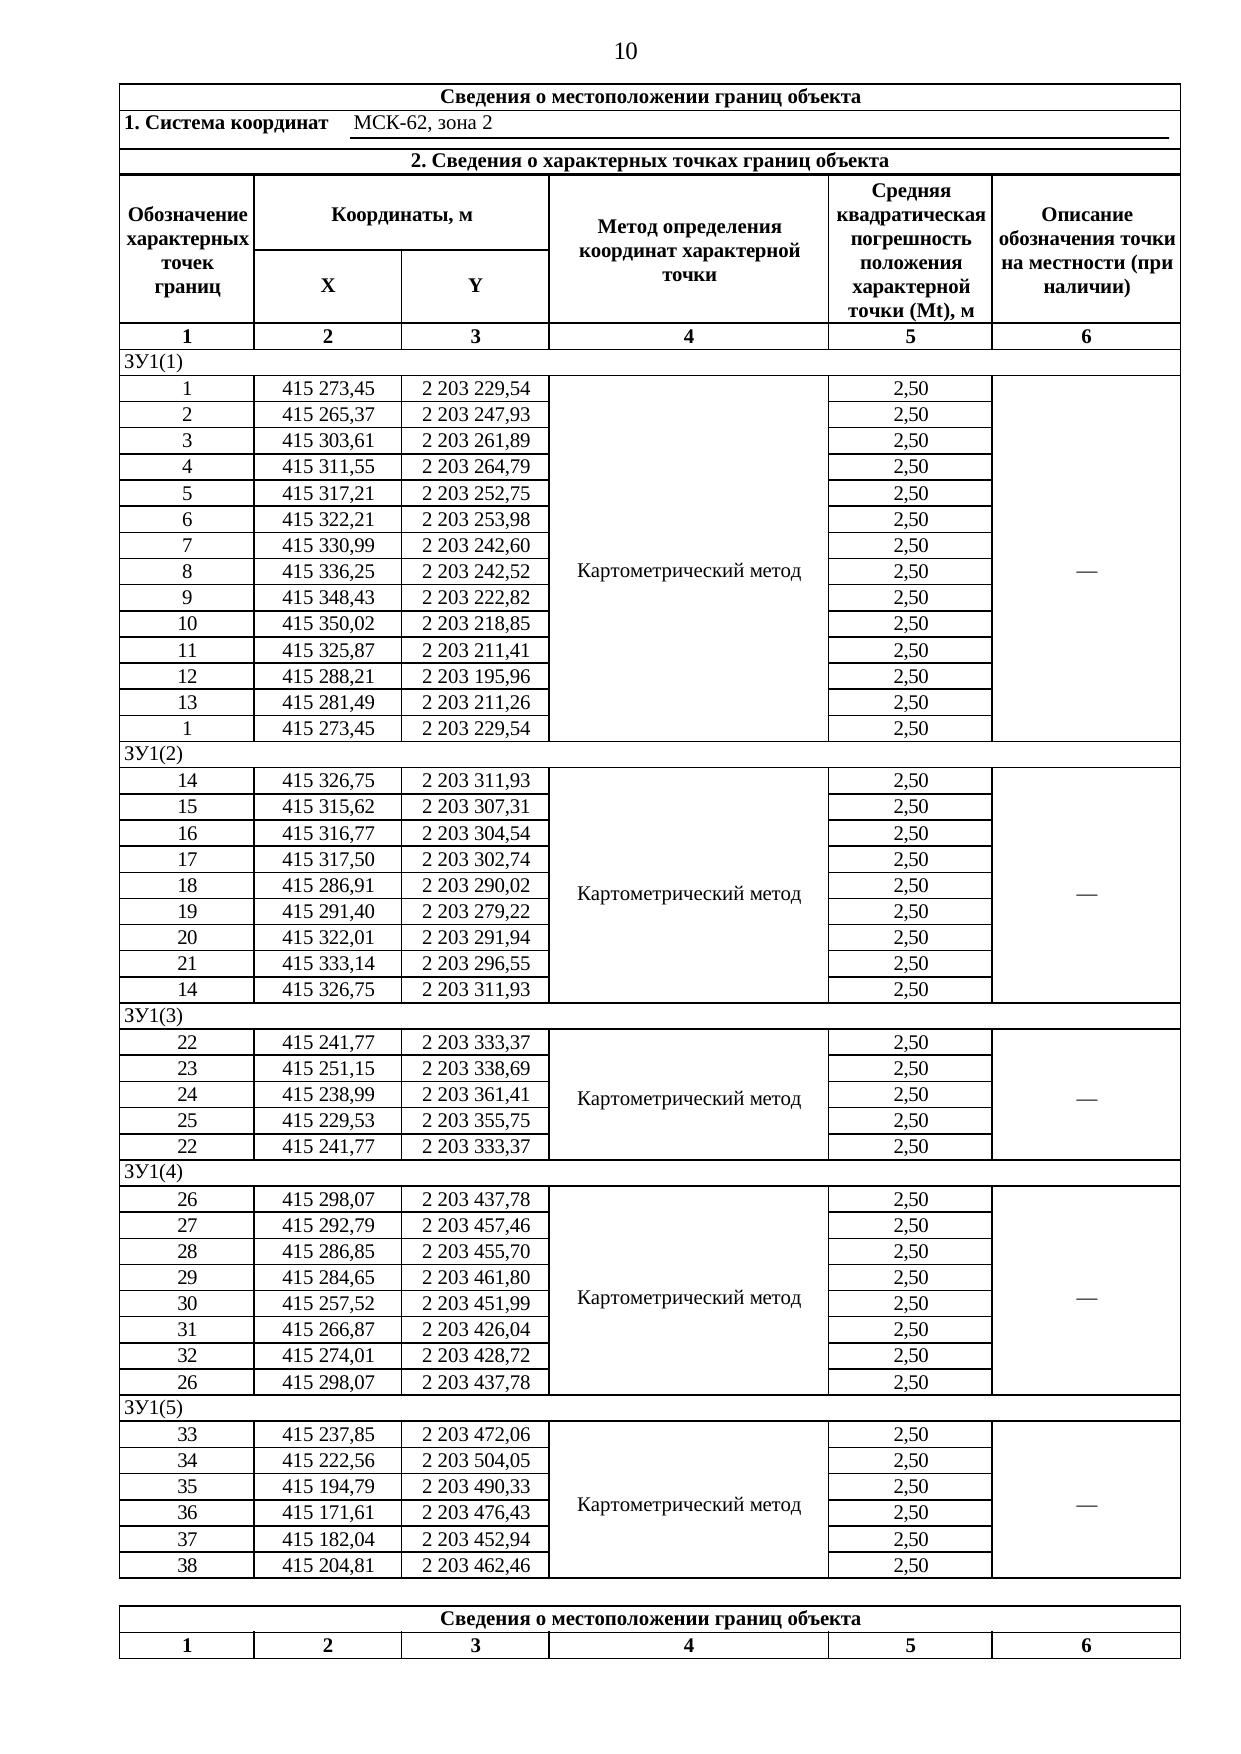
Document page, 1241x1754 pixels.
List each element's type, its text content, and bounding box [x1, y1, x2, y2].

table_cell 415 330,99 [255, 533, 401, 558]
table_cell 2,50 [829, 1030, 991, 1054]
table_cell 415 350,02 [255, 612, 401, 636]
table_cell 415 182,04 [255, 1527, 401, 1551]
table_cell 38 [120, 1553, 253, 1577]
table_cell Средняя квадратическая погрешность положения характерной точки (Mt), м [829, 176, 991, 322]
table_cell 415 229,53 [255, 1108, 401, 1133]
table_cell 415 281,49 [255, 690, 401, 714]
table_cell 2 203 261,89 [402, 428, 548, 453]
table_cell 2 203 211,26 [402, 690, 548, 714]
table_cell 2,50 [829, 1082, 991, 1107]
table_cell 4 [550, 324, 828, 348]
table_cell 2,50 [829, 376, 991, 401]
table_cell 2,50 [829, 1317, 991, 1342]
table_cell 2 [120, 402, 253, 427]
table_cell ЗУ1(5) [120, 1396, 1180, 1420]
table_cell 21 [120, 951, 253, 976]
table_cell 415 348,43 [255, 585, 401, 610]
table_cell 2,50 [829, 873, 991, 897]
table_cell 2 203 355,75 [402, 1108, 548, 1133]
table_cell 25 [120, 1108, 253, 1133]
table_cell 5 [829, 1633, 991, 1657]
table_cell 415 322,01 [255, 925, 401, 950]
table_cell 415 204,81 [255, 1553, 401, 1577]
table_cell 22 [120, 1135, 253, 1159]
table_cell 2 203 457,46 [402, 1213, 548, 1237]
table_cell 2 203 252,75 [402, 481, 548, 505]
table_cell 2,50 [829, 612, 991, 636]
table_cell 415 237,85 [255, 1422, 401, 1447]
table_cell 16 [120, 821, 253, 845]
table_cell 2,50 [829, 899, 991, 924]
table_cell 2,50 [829, 1344, 991, 1368]
table_cell 2 203 428,72 [402, 1344, 548, 1368]
table_cell 415 322,21 [255, 507, 401, 531]
table_cell 2,50 [829, 1527, 991, 1551]
table_cell 415 325,87 [255, 638, 401, 662]
table_cell 2,50 [829, 951, 991, 976]
table_cell 15 [120, 795, 253, 819]
table_cell 2. Сведения о характерных точках границ объекта [120, 150, 1180, 173]
table_cell 415 171,61 [255, 1501, 401, 1525]
table_cell 4 [550, 1633, 828, 1657]
table_cell 30 [120, 1291, 253, 1316]
table_cell 2,50 [829, 481, 991, 505]
table_cell 2,50 [829, 847, 991, 871]
table_cell 2 203 472,06 [402, 1422, 548, 1447]
table_cell 415 333,14 [255, 951, 401, 976]
table_cell 2 [255, 324, 401, 348]
table_cell 2 203 218,85 [402, 612, 548, 636]
table_cell 2,50 [829, 1135, 991, 1159]
table_cell 2,50 [829, 664, 991, 688]
table_cell Y [402, 251, 548, 322]
table_cell 2,50 [829, 1553, 991, 1577]
table_cell 2 203 426,04 [402, 1317, 548, 1342]
table_cell 415 284,65 [255, 1265, 401, 1290]
table_cell X [255, 251, 401, 322]
table_cell 415 286,85 [255, 1239, 401, 1263]
table_cell 2 203 455,70 [402, 1239, 548, 1263]
table_cell 6 [120, 507, 253, 531]
table_cell 2,50 [829, 1265, 991, 1290]
table_cell 415 336,25 [255, 559, 401, 584]
table_cell 415 265,37 [255, 402, 401, 427]
table_cell 27 [120, 1213, 253, 1237]
table_cell 1 [120, 376, 253, 401]
table_cell 2 203 361,41 [402, 1082, 548, 1107]
table_cell 415 291,40 [255, 899, 401, 924]
table_cell 2,50 [829, 585, 991, 610]
table_cell 415 222,56 [255, 1448, 401, 1473]
table_cell 2 203 333,37 [402, 1135, 548, 1159]
table_cell 32 [120, 1344, 253, 1368]
table_cell 26 [120, 1370, 253, 1394]
table_cell 2,50 [829, 559, 991, 584]
table_cell Картометрический метод [550, 1187, 828, 1394]
table_cell Координаты, м [255, 176, 548, 249]
table_cell 1 [120, 716, 253, 741]
table_cell 415 286,91 [255, 873, 401, 897]
table_cell — [993, 1422, 1180, 1577]
table_cell 2,50 [829, 1370, 991, 1394]
table_cell 24 [120, 1082, 253, 1107]
table_cell 2,50 [829, 1056, 991, 1081]
table_cell Картометрический метод [550, 768, 828, 1002]
table_cell 1 [120, 1633, 253, 1657]
table_cell 2 203 291,94 [402, 925, 548, 950]
table_cell 3 [402, 1633, 548, 1657]
table_cell 2 203 264,79 [402, 455, 548, 479]
table_cell 2 203 338,69 [402, 1056, 548, 1081]
table_cell 415 317,21 [255, 481, 401, 505]
table_cell 11 [120, 638, 253, 662]
table_header Сведения о местоположении границ объекта [120, 85, 1180, 109]
table_cell 26 [120, 1187, 253, 1211]
table_cell 2 203 253,98 [402, 507, 548, 531]
table_cell ЗУ1(4) [120, 1161, 1180, 1185]
table_cell 14 [120, 768, 253, 793]
table_cell 2,50 [829, 821, 991, 845]
table_cell ЗУ1(3) [120, 1004, 1180, 1028]
table_cell 2 [255, 1633, 401, 1657]
table_cell 415 326,75 [255, 978, 401, 1002]
table_cell 12 [120, 664, 253, 688]
table_cell 3 [120, 428, 253, 453]
table_cell Картометрический метод [550, 376, 828, 741]
table_cell 2 203 476,43 [402, 1501, 548, 1525]
table_cell 10 [120, 612, 253, 636]
table_cell 2 203 247,93 [402, 402, 548, 427]
table_cell Описание обозначения точки на местности (при наличии) [993, 176, 1180, 322]
table_cell 415 316,77 [255, 821, 401, 845]
table_cell 36 [120, 1501, 253, 1525]
table_cell 2,50 [829, 1448, 991, 1473]
table_cell Картометрический метод [550, 1422, 828, 1577]
table_cell 2 203 290,02 [402, 873, 548, 897]
table_cell 415 326,75 [255, 768, 401, 793]
table_cell 2 203 211,41 [402, 638, 548, 662]
table_cell 2 203 437,78 [402, 1370, 548, 1394]
table_cell 415 241,77 [255, 1135, 401, 1159]
table_cell 2 203 461,80 [402, 1265, 548, 1290]
table_cell 415 257,52 [255, 1291, 401, 1316]
table_cell 415 241,77 [255, 1030, 401, 1054]
table_cell 28 [120, 1239, 253, 1263]
table_cell 20 [120, 925, 253, 950]
table_cell 415 315,62 [255, 795, 401, 819]
table_cell 2 203 311,93 [402, 768, 548, 793]
table_cell 2,50 [829, 1501, 991, 1525]
table_cell 415 292,79 [255, 1213, 401, 1237]
table_cell 2,50 [829, 1291, 991, 1316]
table_cell 23 [120, 1056, 253, 1081]
table_cell 7 [120, 533, 253, 558]
table_cell 2,50 [829, 1108, 991, 1133]
table_cell 9 [120, 585, 253, 610]
table_cell 415 238,99 [255, 1082, 401, 1107]
table_cell 2 203 304,54 [402, 821, 548, 845]
table_cell 5 [829, 324, 991, 348]
table_cell 22 [120, 1030, 253, 1054]
table_cell — [993, 376, 1180, 741]
table_cell 2 203 195,96 [402, 664, 548, 688]
table_cell 415 274,01 [255, 1344, 401, 1368]
table_cell 19 [120, 899, 253, 924]
table_cell 2 203 229,54 [402, 716, 548, 741]
table_cell 6 [993, 324, 1180, 348]
table_cell 2 203 333,37 [402, 1030, 548, 1054]
table_cell 415 266,87 [255, 1317, 401, 1342]
table_cell 2,50 [829, 690, 991, 714]
table_cell 415 273,45 [255, 376, 401, 401]
table_cell 2 203 307,31 [402, 795, 548, 819]
table_cell 14 [120, 978, 253, 1002]
table_cell 2,50 [829, 1213, 991, 1237]
table_cell 415 298,07 [255, 1370, 401, 1394]
table_cell ЗУ1(2) [120, 742, 1180, 767]
table_cell 2 203 490,33 [402, 1474, 548, 1499]
table_cell 2 203 437,78 [402, 1187, 548, 1211]
table_cell 3 [402, 324, 548, 348]
table_cell 415 317,50 [255, 847, 401, 871]
table_cell 2 203 242,60 [402, 533, 548, 558]
table_cell 8 [120, 559, 253, 584]
table_cell 2 203 302,74 [402, 847, 548, 871]
table_cell 4 [120, 455, 253, 479]
table_cell 2,50 [829, 1474, 991, 1499]
table_cell 37 [120, 1527, 253, 1551]
table_cell 5 [120, 481, 253, 505]
table_cell 2 203 311,93 [402, 978, 548, 1002]
table_cell 33 [120, 1422, 253, 1447]
table_cell — [993, 768, 1180, 1002]
table_cell 2,50 [829, 533, 991, 558]
table_cell — [993, 1030, 1180, 1159]
table_cell 31 [120, 1317, 253, 1342]
table_cell Обозначение характерных точек границ [120, 176, 253, 322]
table_cell 415 303,61 [255, 428, 401, 453]
table_cell 18 [120, 873, 253, 897]
table_cell 2,50 [829, 1187, 991, 1211]
table_cell 2,50 [829, 978, 991, 1002]
table_cell 2 203 462,46 [402, 1553, 548, 1577]
table_cell 35 [120, 1474, 253, 1499]
table_cell 2,50 [829, 716, 991, 741]
table_cell 2,50 [829, 1422, 991, 1447]
table_cell 2,50 [829, 795, 991, 819]
table_cell 29 [120, 1265, 253, 1290]
table_cell 415 251,15 [255, 1056, 401, 1081]
table_cell 2 203 242,52 [402, 559, 548, 584]
table_cell Метод определения координат характерной точки [550, 176, 828, 322]
table_cell 415 194,79 [255, 1474, 401, 1499]
table_cell 2 203 279,22 [402, 899, 548, 924]
table_cell 415 288,21 [255, 664, 401, 688]
table_cell 2 203 451,99 [402, 1291, 548, 1316]
table_cell 2 203 504,05 [402, 1448, 548, 1473]
table_cell 2,50 [829, 768, 991, 793]
table_cell 2 203 222,82 [402, 585, 548, 610]
table_cell 13 [120, 690, 253, 714]
table_cell Картометрический метод [550, 1030, 828, 1159]
table_header Сведения о местоположении границ объекта [120, 1607, 1180, 1631]
table_cell 34 [120, 1448, 253, 1473]
table_cell ЗУ1(1) [120, 350, 1180, 374]
table_cell 2,50 [829, 455, 991, 479]
table_cell 415 311,55 [255, 455, 401, 479]
table_cell 1. Система координат МСК-62, зона 2 [120, 111, 1180, 148]
table_cell 415 273,45 [255, 716, 401, 741]
table_cell 2,50 [829, 925, 991, 950]
table_cell 2 203 296,55 [402, 951, 548, 976]
table_cell 415 298,07 [255, 1187, 401, 1211]
table_cell 2 203 452,94 [402, 1527, 548, 1551]
table_cell 2,50 [829, 638, 991, 662]
table_cell — [993, 1187, 1180, 1394]
table_cell 2,50 [829, 1239, 991, 1263]
table_cell 2,50 [829, 428, 991, 453]
table_cell 2,50 [829, 507, 991, 531]
table_cell 6 [993, 1633, 1180, 1657]
table_cell 1 [120, 324, 253, 348]
table_cell 17 [120, 847, 253, 871]
table_cell 2,50 [829, 402, 991, 427]
table_cell 2 203 229,54 [402, 376, 548, 401]
